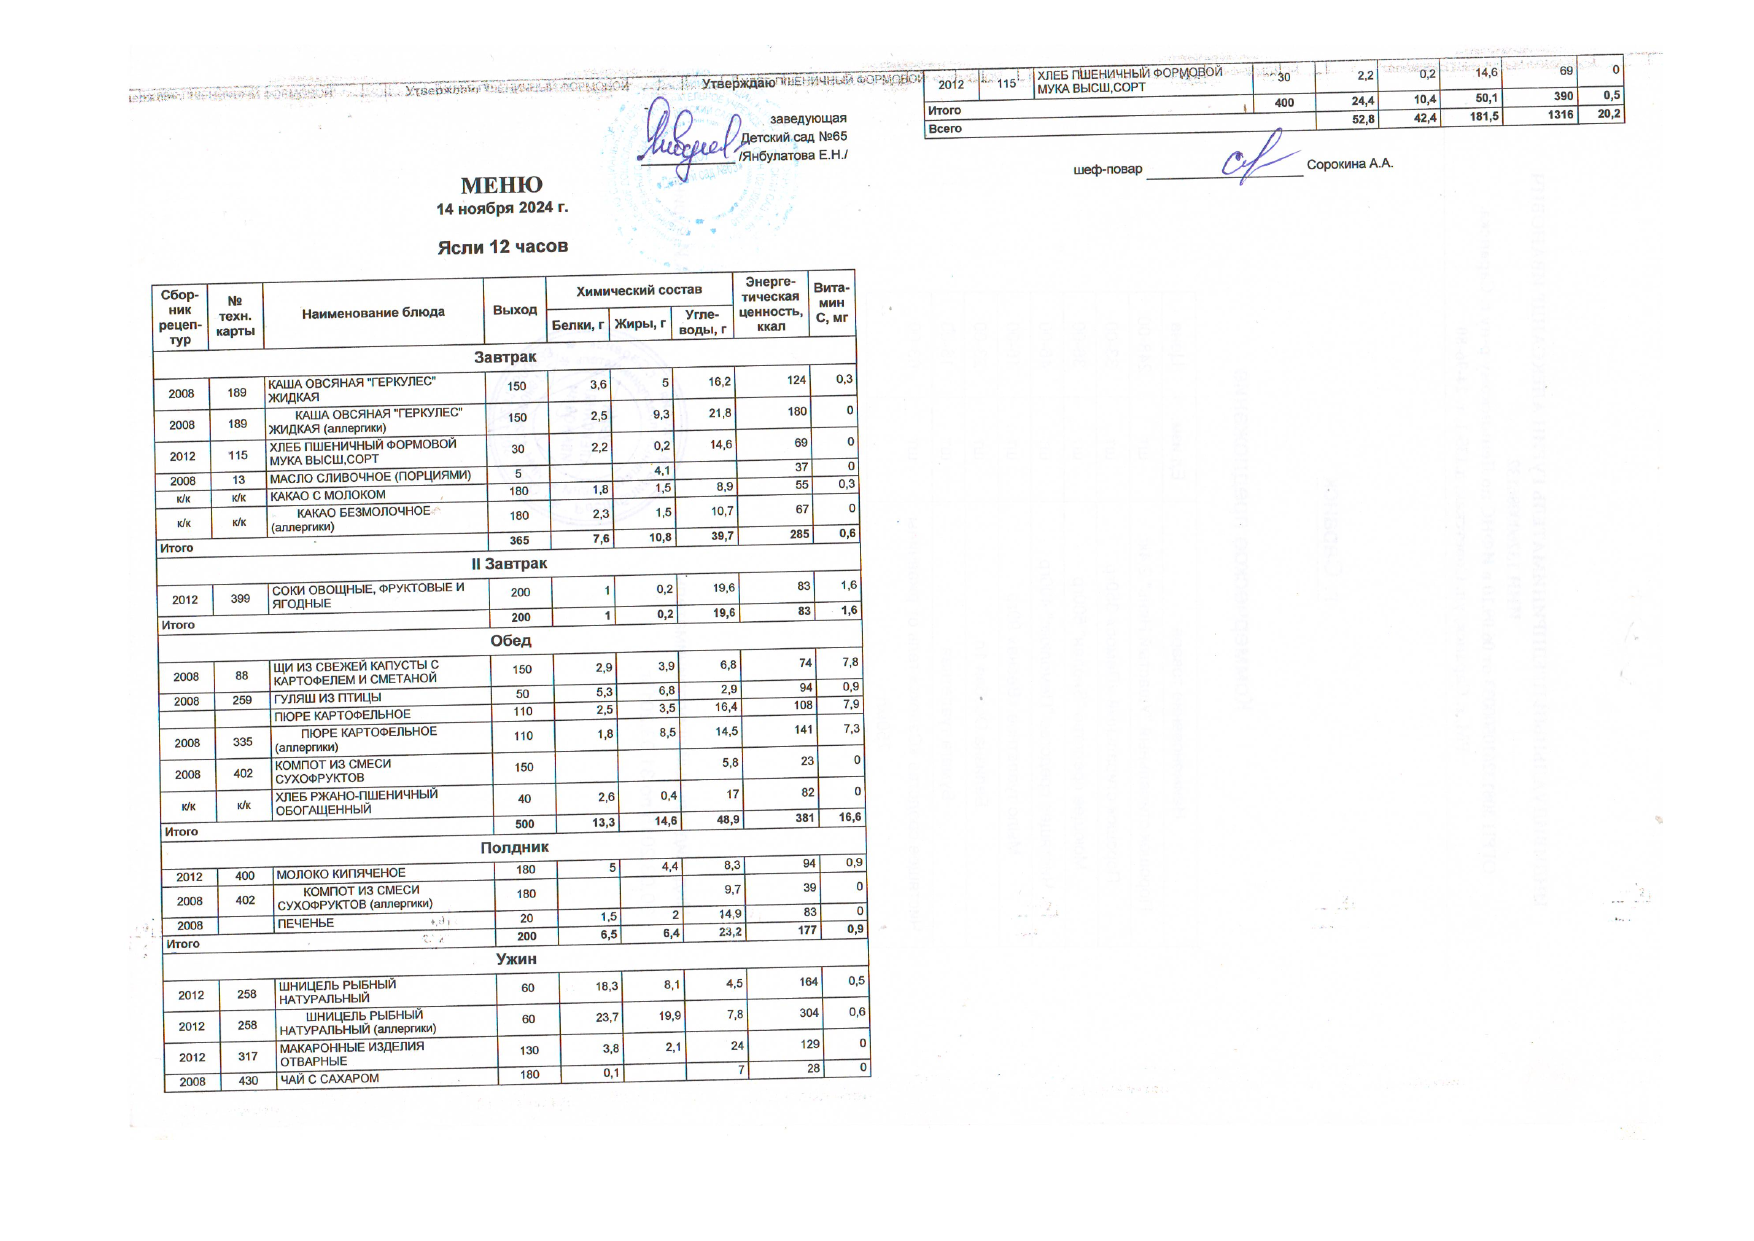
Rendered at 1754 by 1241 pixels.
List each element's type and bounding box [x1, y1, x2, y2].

picture [123, 46, 1670, 1140]
